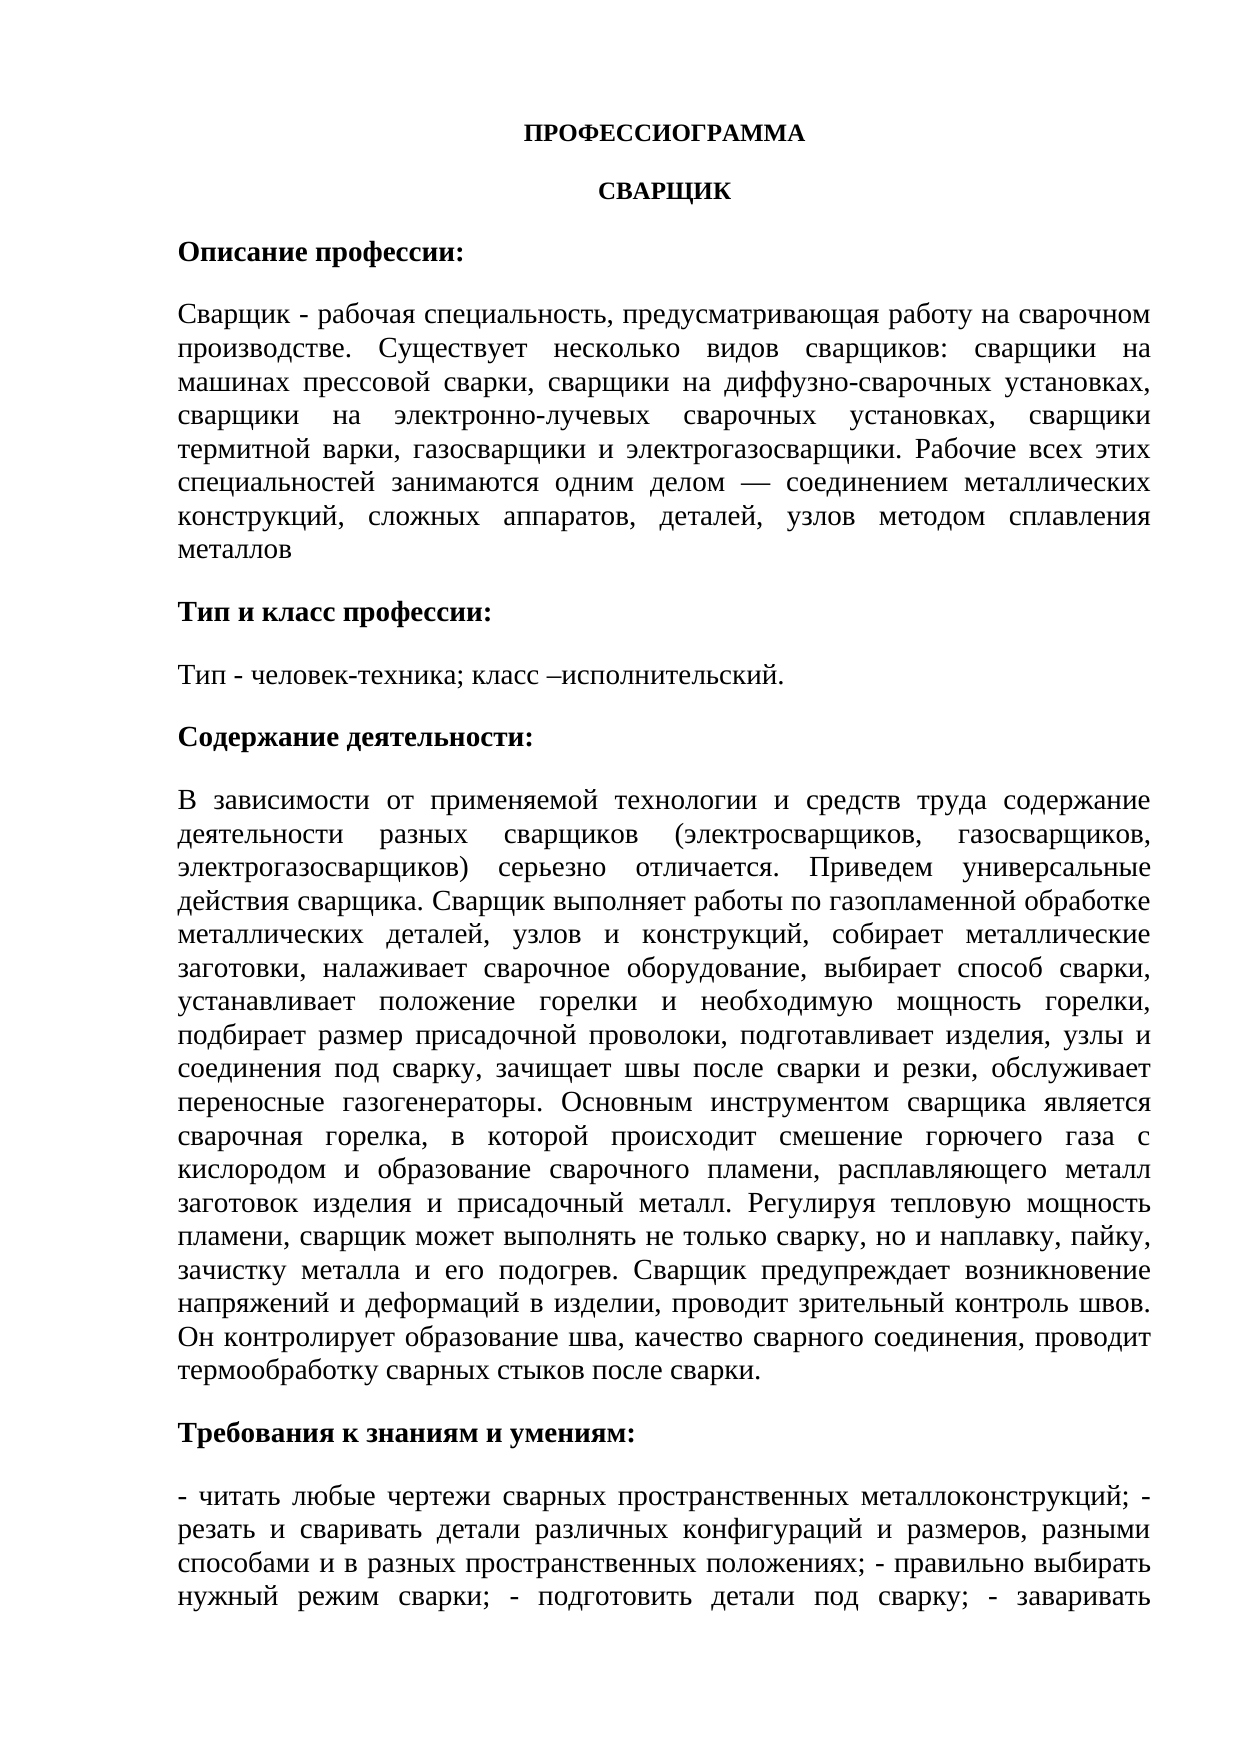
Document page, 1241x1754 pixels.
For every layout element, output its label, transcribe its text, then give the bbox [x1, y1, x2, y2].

text Содержание деятельности: [177, 719, 1152, 753]
text СВАРЩИК [177, 176, 1152, 205]
text В зависимости от применяемой технологии и средств труда содержание деятельности разных сварщиков (электросварщиков, газосварщиков, электрогазосварщиков) серьезно отличается. Приведем универсальные действия сварщика. Сварщик выполняет работы по газопламенной обработке металлических деталей, узлов и конструкций, собирает металлические заготовки, налаживает сварочное оборудование, выбирает способ сварки, устанавливает положение горелки и необходимую мощность горелки, подбирает размер присадочной проволоки, подготавливает изделия, узлы и соединения под сварку, зачищает швы после сварки и резки, обслуживает переносные газогенераторы. Основным инструментом сварщика является сварочная горелка, в которой происходит смешение горючего газа с кислородом и образование сварочного пламени, расплавляющего металл заготовок изделия и присадочный металл. Регулируя тепловую мощность пламени, сварщик может выполнять не только сварку, но и наплавку, пайку, зачистку металла и его подогрев. Сварщик предупреждает возникновение напряжений и деформаций в изделии, проводит зрительный контроль швов. Он контролирует образование шва, качество сварного соединения, проводит термообработку сварных стыков после сварки. [177, 782, 1152, 1386]
text Тип - человек-техника; класс –исполнительский. [177, 657, 1152, 690]
text Тип и класс профессии: [177, 594, 1152, 628]
text Описание профессии: [177, 234, 1152, 267]
text Требования к знаниям и умениям: [177, 1415, 1152, 1449]
text ПРОФЕССИОГРАММА [177, 118, 1152, 147]
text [177, 1478, 1152, 1612]
text Сварщик - рабочая специальность, предусматривающая работу на сварочном производстве. Существует несколько видов сварщиков: сварщики на машинах прессовой сварки, сварщики на диффузно-сварочных установках, сварщики на электронно-лучевых сварочных установках, сварщики термитной варки, газосварщики и электрогазосварщики. Рабочие всех этих специальностей занимаются одним делом — соединением металлических конструкций, сложных аппаратов, деталей, узлов методом сплавления металлов [177, 297, 1152, 565]
